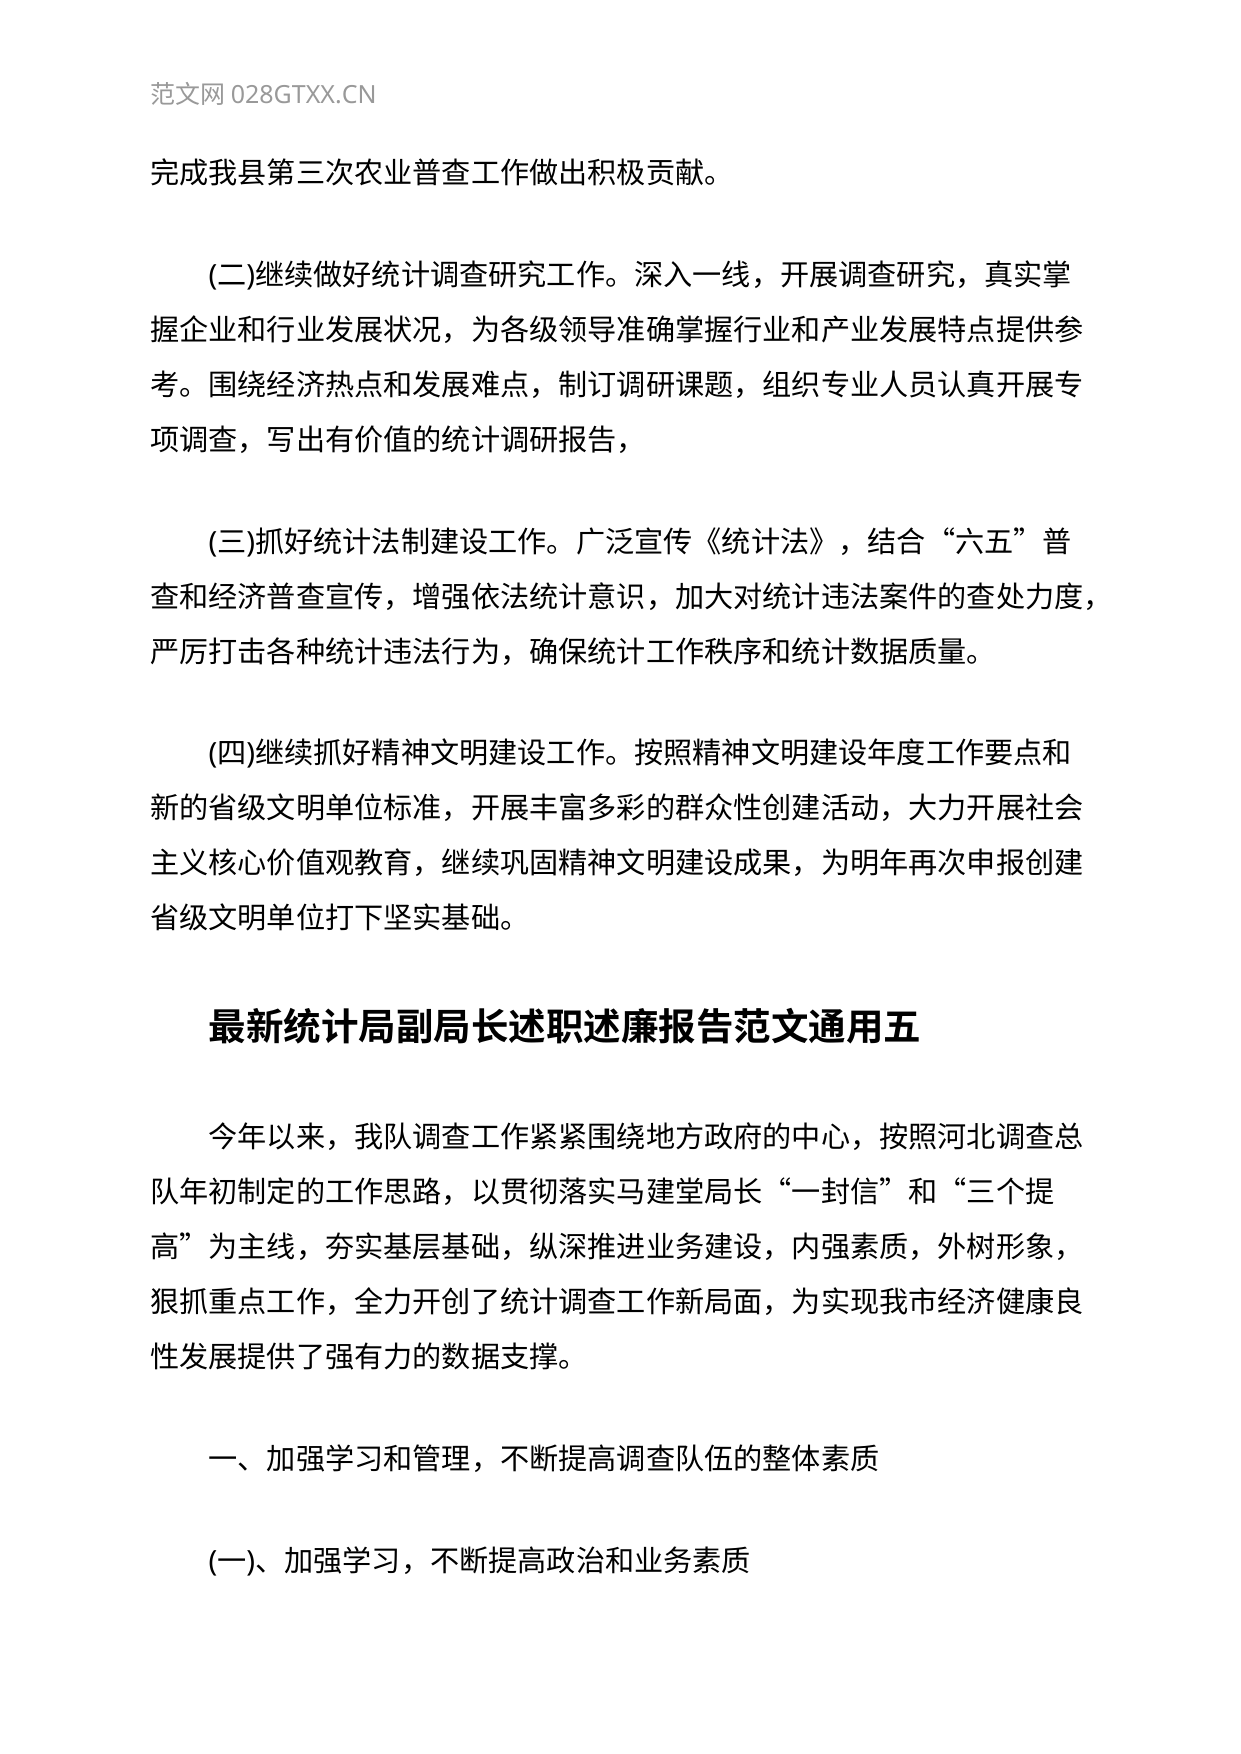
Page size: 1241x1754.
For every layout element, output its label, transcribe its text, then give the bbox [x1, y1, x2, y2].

text (一)、加强学习，不断提高政治和业务素质 [150, 1537, 1090, 1579]
text (四)继续抓好精神文明建设工作。按照精神文明建设年度工作要点和新的省级文明单位标准，开展丰富多彩的群众性创建活动，大力开展社会主义核心价值观教育，继续巩固精神文明建设成果，为明年再次申报创建省级文明单位打下坚实基础。 [150, 730, 1090, 937]
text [150, 150, 1090, 192]
text (二)继续做好统计调查研究工作。深入一线，开展调查研究，真实掌握企业和行业发展状况，为各级领导准确掌握行业和产业发展特点提供参考。围绕经济热点和发展难点，制订调研课题，组织专业人员认真开展专项调查，写出有价值的统计调研报告， [150, 252, 1090, 459]
text (三)抓好统计法制建设工作。广泛宣传《统计法》，结合“六五”普查和经济普查宣传，增强依法统计意识，加大对统计违法案件的查处力度，严厉打击各种统计违法行为，确保统计工作秩序和统计数据质量。 [150, 518, 1090, 671]
text 最新统计局副局长述职述廉报告范文通用五 [150, 997, 1090, 1051]
text 一、加强学习和管理，不断提高调查队伍的整体素质 [150, 1435, 1090, 1478]
text 今年以来，我队调查工作紧紧围绕地方政府的中心，按照河北调查总队年初制定的工作思路，以贯彻落实马建堂局长“一封信”和“三个提高”为主线，夯实基层基础，纵深推进业务建设，内强素质，外树形象，狠抓重点工作，全力开创了统计调查工作新局面，为实现我市经济健康良性发展提供了强有力的数据支撑。 [150, 1114, 1090, 1376]
